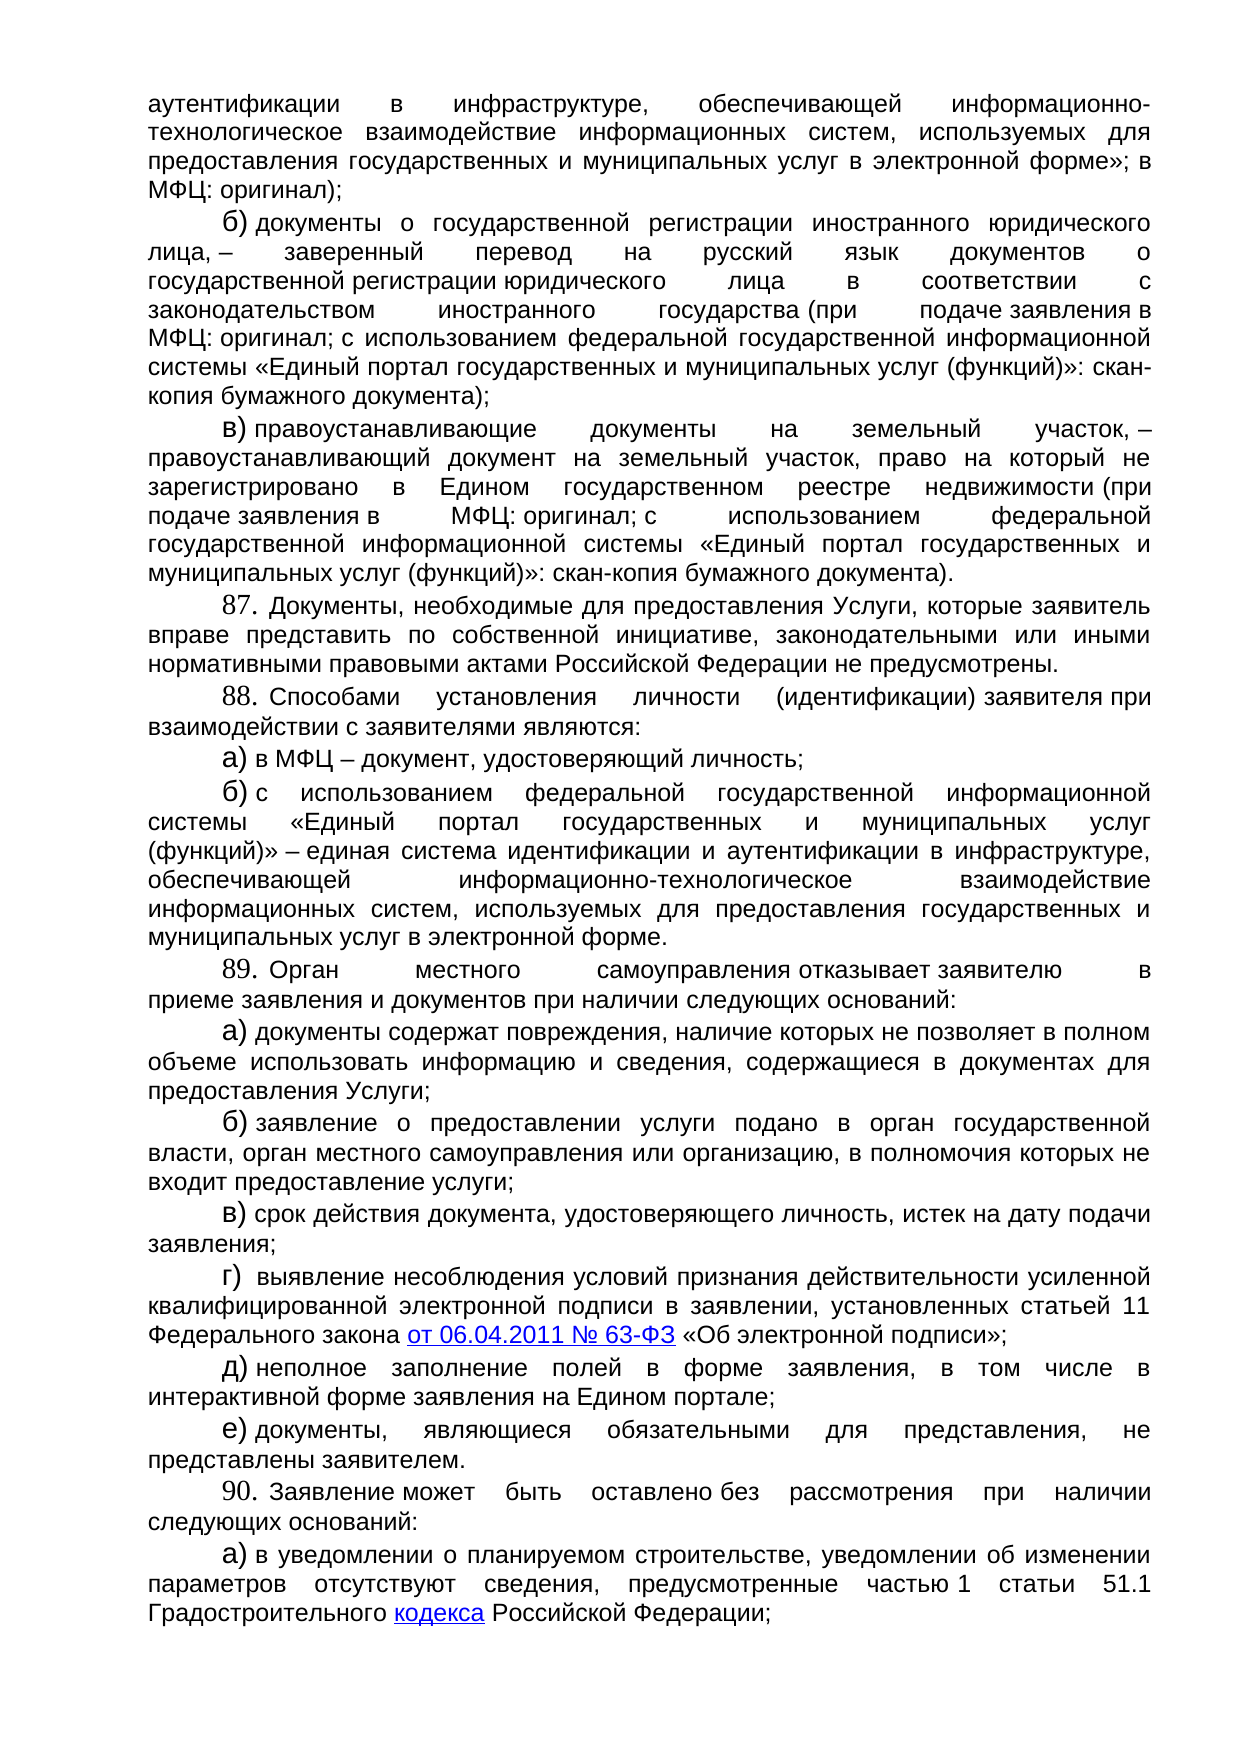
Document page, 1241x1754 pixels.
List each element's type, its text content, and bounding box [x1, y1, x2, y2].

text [148, 89, 1152, 204]
text 87. Документы, необходимые для предоставления Услуги, которые заявитель вправе представить по собственной инициативе, законодательными или иными нормативными правовыми актами Российской Федерации не предусмотрены. [148, 587, 1152, 678]
text а) в МФЦ – документ, удостоверяющий личность; [148, 740, 1152, 774]
text в) срок действия документа, удостоверяющего личность, истек на дату подачи заявления; [148, 1196, 1152, 1258]
text 89. Орган местного самоуправления отказывает заявителю в приеме заявления и документов при наличии следующих оснований: [148, 951, 1152, 1013]
text б) документы о государственной регистрации иностранного юридического лица, – заверенный перевод на русский язык документов о государственной регистрации юридического лица в соответствии с законодательством иностранного государства (при подаче заявления в МФЦ: оригинал; с использованием федеральной государственной информационной системы «Единый портал государственных и муниципальных услуг (функций)»: скан-копия бумажного документа); [148, 204, 1152, 410]
text е) документы, являющиеся обязательными для представления, не представлены заявителем. [148, 1411, 1152, 1473]
text б) заявление о предоставлении услуги подано в орган государственной власти, орган местного самоуправления или организацию, в полномочия которых не входит предоставление услуги; [148, 1104, 1152, 1196]
text д) неполное заполнение полей в форме заявления, в том числе в интерактивной форме заявления на Едином портале; [148, 1349, 1152, 1411]
text г) выявление несоблюдения условий признания действительности усиленной квалифицированной электронной подписи в заявлении, установленных статьей 11 Федерального закона от 06.04.2011 № 63-ФЗ «Об электронной подписи»; [148, 1258, 1152, 1349]
text 90. Заявление может быть оставлено без рассмотрения при наличии следующих оснований: [148, 1473, 1152, 1536]
text 88. Способами установления личности (идентификации) заявителя при взаимодействии с заявителями являются: [148, 678, 1152, 740]
text б) с использованием федеральной государственной информационной системы «Единый портал государственных и муниципальных услуг (функций)» – единая система идентификации и аутентификации в инфраструктуре, обеспечивающей информационно-технологическое взаимодействие информационных систем, используемых для предоставления государственных и муниципальных услуг в электронной форме. [148, 774, 1152, 951]
text в) правоустанавливающие документы на земельный участок, – правоустанавливающий документ на земельный участок, право на который не зарегистрировано в Едином государственном реестре недвижимости (при подаче заявления в МФЦ: оригинал; с использованием федеральной государственной информационной системы «Единый портал государственных и муниципальных услуг (функций)»: скан-копия бумажного документа). [148, 410, 1152, 587]
text а) в уведомлении о планируемом строительстве, уведомлении об изменении параметров отсутствуют сведения, предусмотренные частью 1 статьи 51.1 Градостроительного кодекса Российской Федерации; [148, 1536, 1152, 1627]
text а) документы содержат повреждения, наличие которых не позволяет в полном объеме использовать информацию и сведения, содержащиеся в документах для предоставления Услуги; [148, 1013, 1152, 1104]
